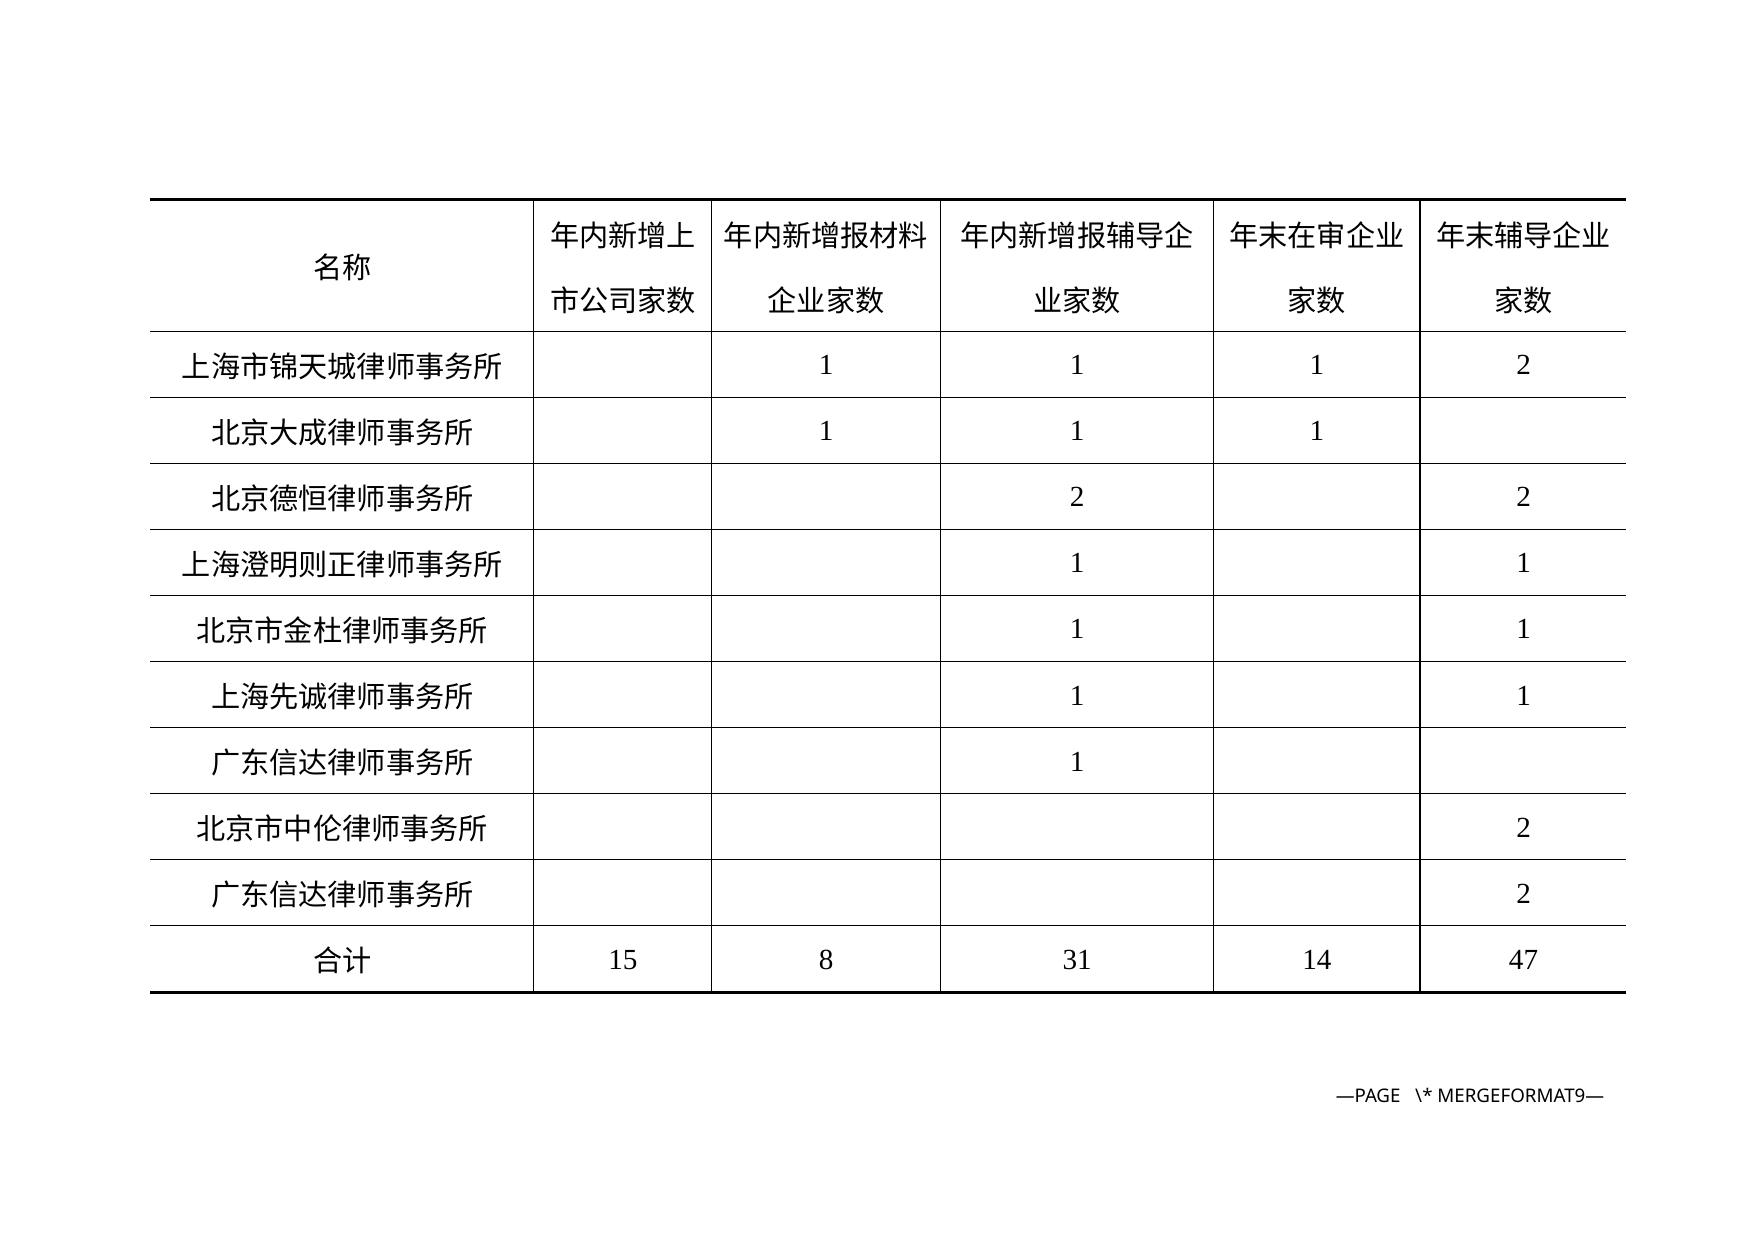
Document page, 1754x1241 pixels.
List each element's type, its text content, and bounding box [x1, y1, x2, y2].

table_cell [712, 662, 940, 727]
table_cell 15 [534, 926, 711, 991]
table_cell 1 [941, 530, 1213, 595]
table_cell 47 [1421, 926, 1626, 991]
table_cell [1421, 728, 1626, 793]
table_cell 2 [1421, 464, 1626, 529]
table_header 年末辅导企业家数 [1421, 201, 1626, 331]
table_cell 上海先诚律师事务所 [150, 662, 533, 727]
table_cell [534, 596, 711, 661]
table_cell 上海澄明则正律师事务所 [150, 530, 533, 595]
table_cell 2 [1421, 860, 1626, 925]
table_cell 上海市锦天城律师事务所 [150, 332, 533, 397]
table_header 年内新增报辅导企业家数 [941, 201, 1213, 331]
table_cell 14 [1214, 926, 1419, 991]
table_cell 2 [1421, 332, 1626, 397]
table_cell 1 [941, 662, 1213, 727]
table_cell 北京大成律师事务所 [150, 398, 533, 463]
table_cell [1214, 794, 1419, 859]
table_cell [534, 860, 711, 925]
table_cell [534, 464, 711, 529]
table_cell 北京市中伦律师事务所 [150, 794, 533, 859]
table_cell [1214, 662, 1419, 727]
table_cell [941, 794, 1213, 859]
table_cell 2 [941, 464, 1213, 529]
table_cell 北京德恒律师事务所 [150, 464, 533, 529]
table_cell [712, 860, 940, 925]
table_header 年内新增报材料企业家数 [712, 201, 940, 331]
table_cell 1 [712, 332, 940, 397]
table_cell 合计 [150, 926, 533, 991]
table_cell [712, 794, 940, 859]
table_cell [712, 530, 940, 595]
table_cell 广东信达律师事务所 [150, 728, 533, 793]
table_cell [941, 860, 1213, 925]
table_cell [1214, 464, 1419, 529]
table_cell 北京市金杜律师事务所 [150, 596, 533, 661]
table_cell [1214, 860, 1419, 925]
table_cell 1 [941, 596, 1213, 661]
table_cell [534, 794, 711, 859]
table_cell [534, 530, 711, 595]
table_cell [534, 332, 711, 397]
table_cell 31 [941, 926, 1213, 991]
table_cell 1 [1421, 662, 1626, 727]
table_cell [712, 464, 940, 529]
table_header 年末在审企业家数 [1214, 201, 1419, 331]
table_cell 1 [712, 398, 940, 463]
table_cell 1 [1214, 332, 1419, 397]
table_cell [712, 728, 940, 793]
table_cell 广东信达律师事务所 [150, 860, 533, 925]
table_cell [1421, 398, 1626, 463]
table_cell 1 [1214, 398, 1419, 463]
table_cell [534, 398, 711, 463]
table_header 年内新增上市公司家数 [534, 201, 711, 331]
table_cell [534, 728, 711, 793]
table_header 名称 [150, 201, 533, 331]
table_cell [712, 596, 940, 661]
table_cell 2 [1421, 794, 1626, 859]
table_cell 1 [941, 398, 1213, 463]
table_cell [1214, 728, 1419, 793]
table_cell [534, 662, 711, 727]
table_cell 1 [941, 332, 1213, 397]
table_cell 1 [1421, 530, 1626, 595]
table_cell [1214, 596, 1419, 661]
table_cell 1 [941, 728, 1213, 793]
table_cell [1214, 530, 1419, 595]
table_cell 8 [712, 926, 940, 991]
table_cell 1 [1421, 596, 1626, 661]
